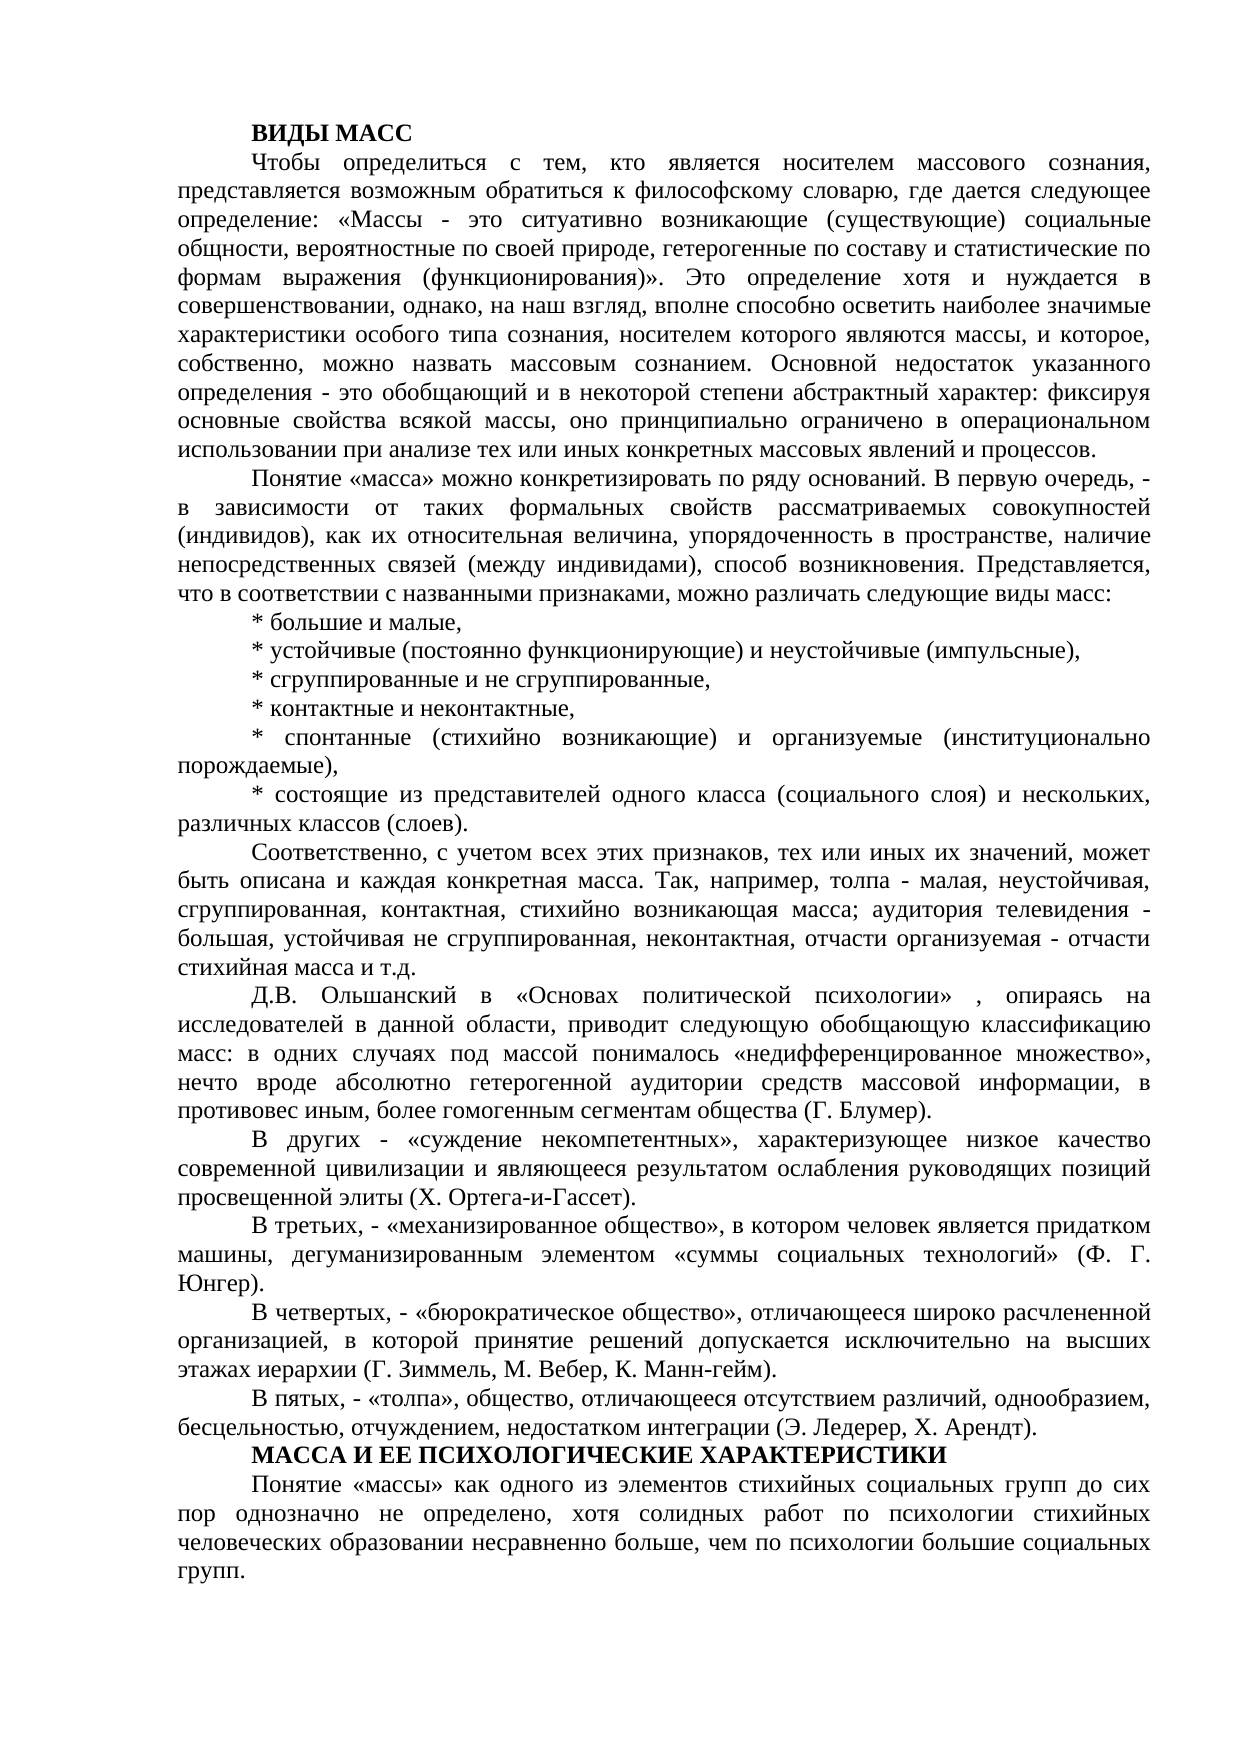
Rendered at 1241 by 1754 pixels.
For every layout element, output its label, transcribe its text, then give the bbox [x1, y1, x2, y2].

text В пятых, - «толпа», общество, отличающееся отсутствием различий, однообразием, бесцельностью, отчуждением, недостатком интеграции (Э. Ледерер, X. Арендт). [177, 1383, 1152, 1441]
text Понятие «масса» можно конкретизировать по ряду оснований. В первую очередь, - в зависимости от таких формальных свойств рассматриваемых совокупностей (индивидов), как их относительная величина, упорядоченность в пространстве, наличие непосредственных связей (между индивидами), способ возникновения. Представляется, что в соответствии с названными признаками, можно различать следующие виды масс: [177, 463, 1152, 607]
text В других - «суждение некомпетентных», характеризующее низкое качество современной цивилизации и являющееся результатом ослабления руководящих позиций просвещенной элиты (Х. Ортега-и-Гассет). [177, 1124, 1152, 1211]
text МАССА И ЕЕ ПСИХОЛОГИЧЕСКИЕ ХАРАКТЕРИСТИКИ [177, 1441, 1152, 1469]
text Чтобы определиться с тем, кто является носителем массового сознания, представляется возможным обратиться к философскому словарю, где дается следующее определение: «Массы - это ситуативно возникающие (существующие) социальные общности, вероятностные по своей природе, гетерогенные по составу и статистические по формам выражения (функционирования)». Это определение хотя и нуждается в совершенствовании, однако, на наш взгляд, вполне способно осветить наиболее значимые характеристики особого типа сознания, носителем которого являются массы, и которое, собственно, можно назвать массовым сознанием. Основной недостаток указанного определения - это обобщающий и в некоторой степени абстрактный характер: фиксируя основные свойства всякой массы, оно принципиально ограничено в операциональном использовании при анализе тех или иных конкретных массовых явлений и процессов. [177, 147, 1152, 463]
text * сгруппированные и не сгруппированные, [177, 664, 1152, 693]
text * устойчивые (постоянно функционирующие) и неустойчивые (импульсные), [177, 636, 1152, 664]
text * спонтанные (стихийно возникающие) и организуемые (институционально порождаемые), [177, 722, 1152, 779]
text Соответственно, с учетом всех этих признаков, тех или иных их значений, может быть описана и каждая конкретная масса. Так, например, толпа - малая, неустойчивая, сгруппированная, контактная, стихийно возникающая масса; аудитория телевидения - большая, устойчивая не сгруппированная, неконтактная, отчасти организуемая - отчасти стихийная масса и т.д. [177, 837, 1152, 981]
text * состоящие из представителей одного класса (социального слоя) и нескольких, различных классов (слоев). [177, 779, 1152, 837]
text В четвертых, - «бюрократическое общество», отличающееся широко расчлененной организацией, в которой принятие решений допускается исключительно на высших этажах иерархии (Г. Зиммель, М. Вебер, К. Манн-гейм). [177, 1297, 1152, 1383]
text * контактные и неконтактные, [177, 693, 1152, 722]
text Понятие «массы» как одного из элементов стихийных социальных групп до сих пор однозначно не определено, хотя солидных работ по психологии стихийных человеческих образовании несравненно больше, чем по психологии большие социальных групп. [177, 1469, 1152, 1584]
text Д.В. Ольшанский в «Основах политической психологии» , опираясь на исследователей в данной области, приводит следующую обобщающую классификацию масс: в одних случаях под массой понималось «недифференцированное множество», нечто вроде абсолютно гетерогенной аудитории средств массовой информации, в противовес иным, более гомогенным сегментам общества (Г. Блумер). [177, 981, 1152, 1124]
text ВИДЫ МАСС [177, 118, 1152, 147]
text * большие и малые, [177, 607, 1152, 636]
text В третьих, - «механизированное общество», в котором человек является придатком машины, дегуманизированным элементом «суммы социальных технологий» (Ф. Г. Юнгер). [177, 1211, 1152, 1297]
